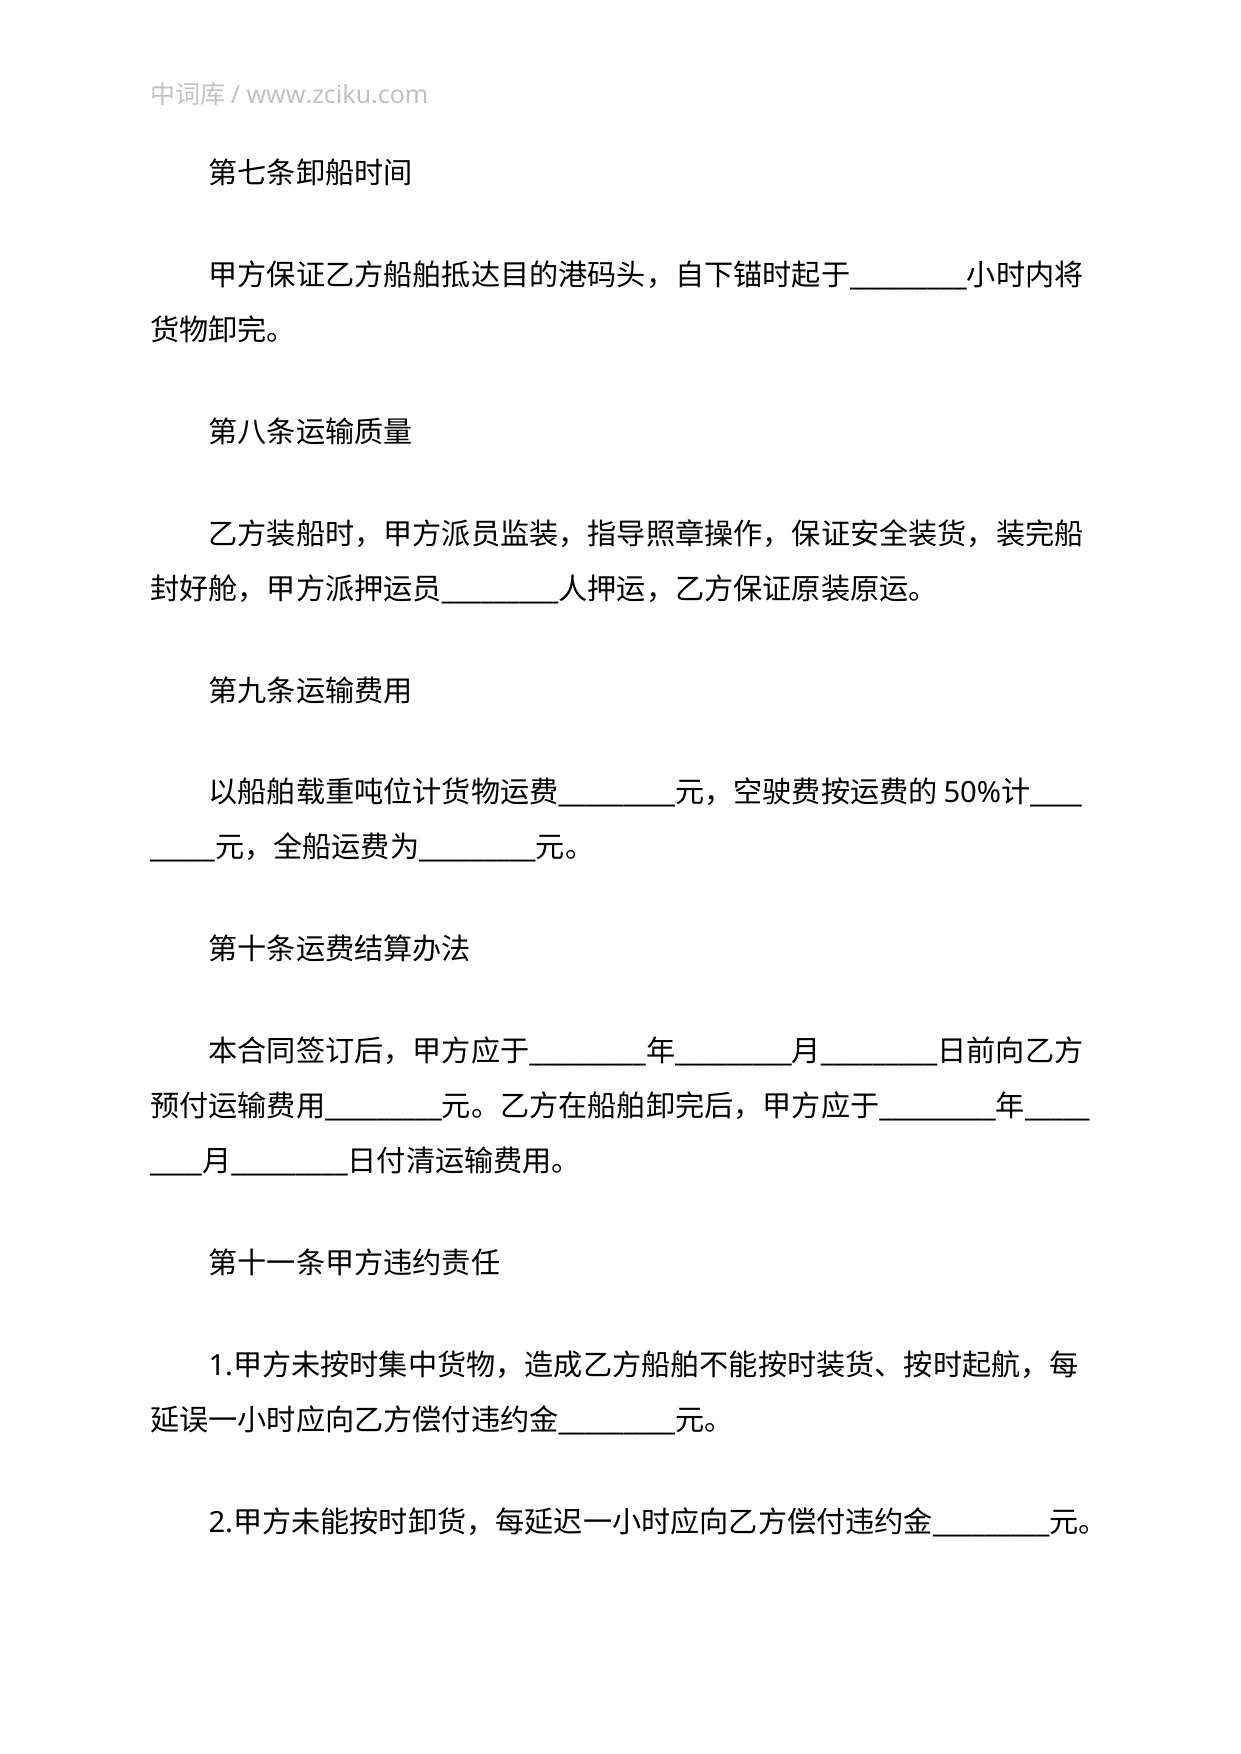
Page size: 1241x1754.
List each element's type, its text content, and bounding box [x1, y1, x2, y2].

text 甲方保证乙方船舶抵达目的港码头，自下锚时起于_________小时内将货物卸完。 [150, 252, 1090, 349]
text 第十一条甲方违约责任 [150, 1240, 1090, 1282]
text 2.甲方未能按时卸货，每延迟一小时应向乙方偿付违约金_________元。 [150, 1498, 1090, 1541]
text 第九条运输费用 [150, 667, 1090, 709]
text 以船舶载重吨位计货物运费_________元，空驶费按运费的50%计_________元，全船运费为_________元。 [150, 769, 1090, 866]
text 乙方装船时，甲方派员监装，指导照章操作，保证安全装货，装完船封好舱，甲方派押运员_________人押运，乙方保证原装原运。 [150, 510, 1090, 608]
text 本合同签订后，甲方应于_________年_________月_________日前向乙方预付运输费用_________元。乙方在船舶卸完后，甲方应于_________年_________月_________日付清运输费用。 [150, 1028, 1090, 1180]
text 第八条运输质量 [150, 408, 1090, 451]
text 第七条卸船时间 [150, 150, 1090, 192]
text 第十条运费结算办法 [150, 926, 1090, 968]
text 1.甲方未按时集中货物，造成乙方船舶不能按时装货、按时起航，每延误一小时应向乙方偿付违约金_________元。 [150, 1341, 1090, 1439]
